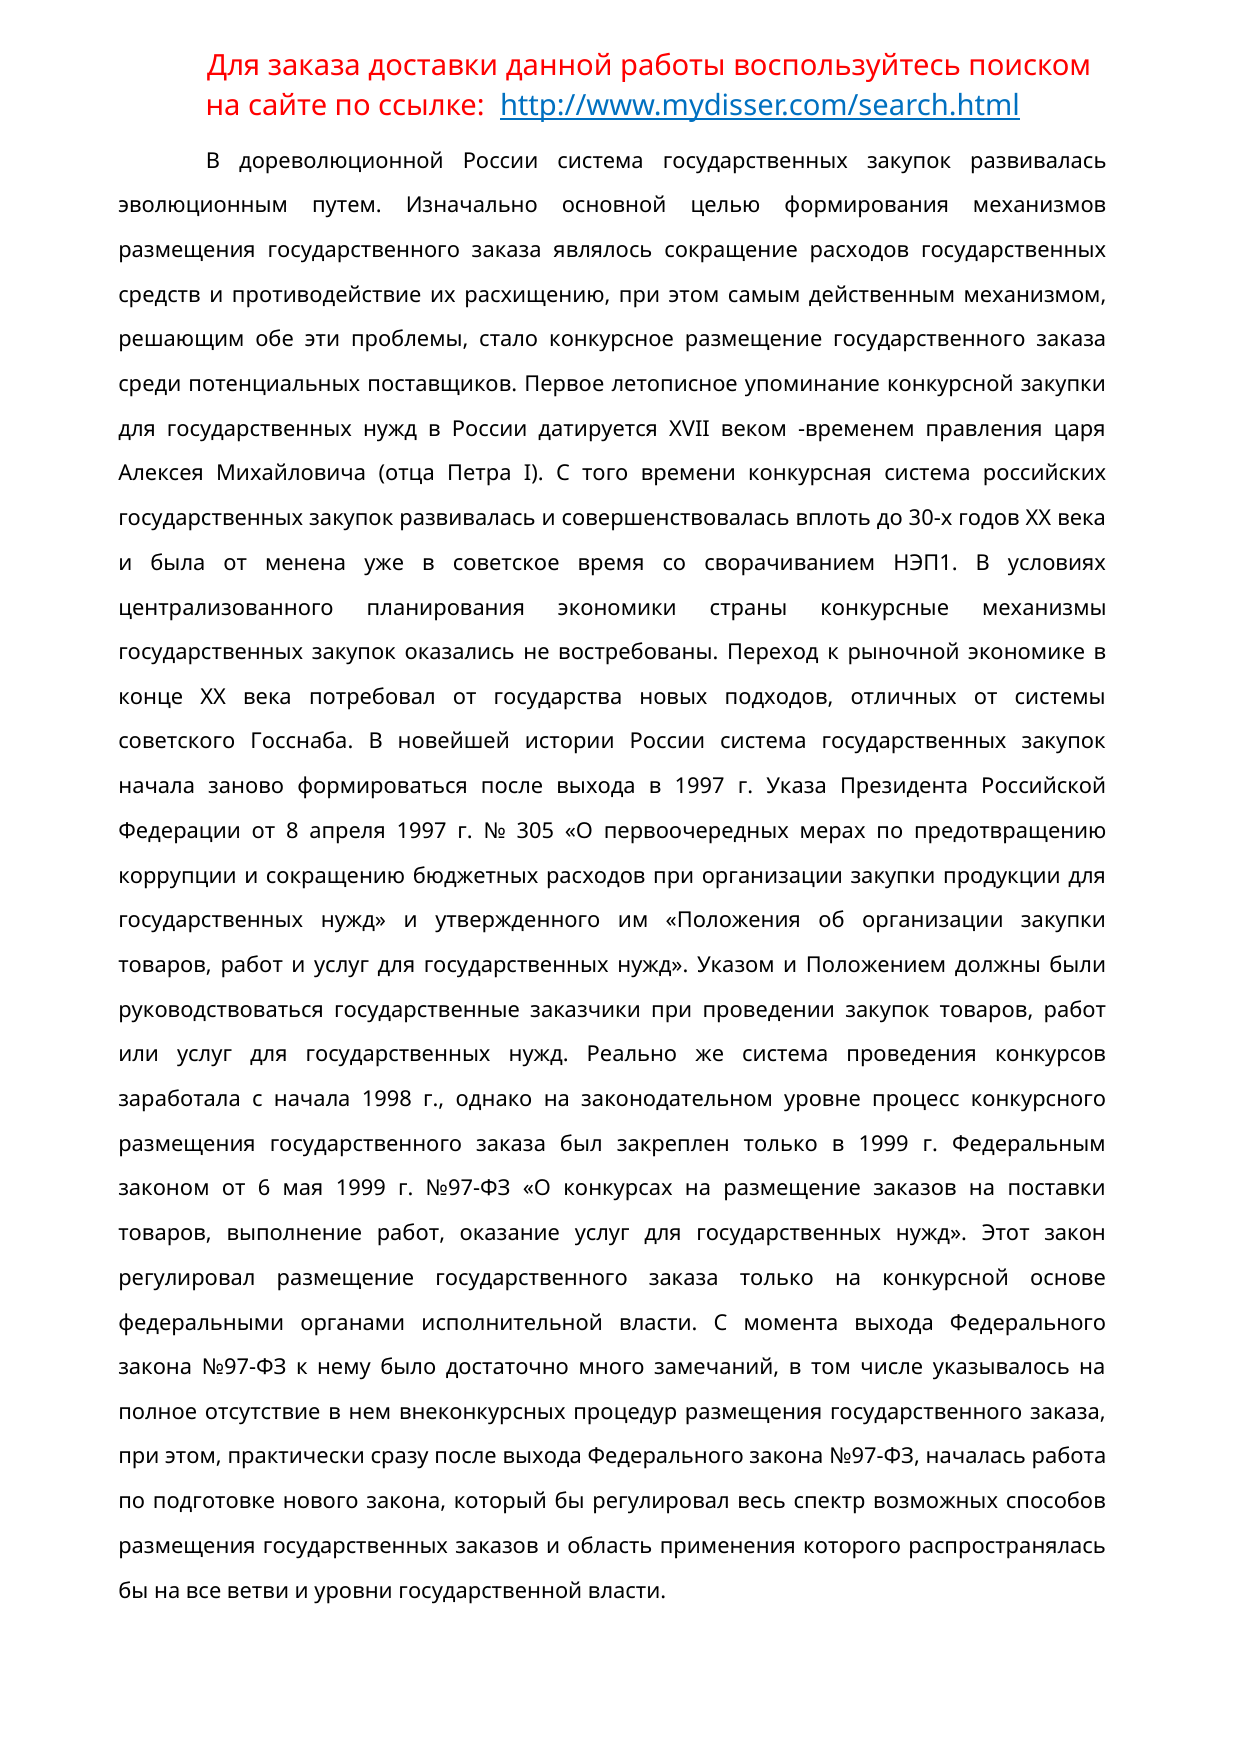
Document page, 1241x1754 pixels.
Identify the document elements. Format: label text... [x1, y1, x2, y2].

text В дореволюционной России система государственных закупок развивалась эволюционным путем. Изначально основной целью формирования механизмов размещения государственного заказа являлось сокращение расходов государственных средств и противодействие их расхищению, при этом самым действенным механизмом, решающим обе эти проблемы, стало конкурсное размещение государственного заказа среди потенциальных поставщиков. Первое летописное упоминание конкурсной закупки для государственных нужд в России датируется XVII веком -временем правления царя Алексея Михайловича (отца Петра I). С того времени конкурсная система российских государственных закупок развивалась и совершенствовалась вплоть до 30-х годов XX века и была от менена уже в советское время со сворачиванием НЭП1. В условиях централизованного планирования экономики страны конкурсные механизмы государственных закупок оказались не востребованы. Переход к рыночной экономике в конце XX века потребовал от государства новых подходов, отличных от системы советского Госснаба. В новейшей истории России система государственных закупок начала заново формироваться после выхода в 1997 г. Указа Президента Российской Федерации от 8 апреля 1997 г. № 305 «О первоочередных мерах по предотвращению коррупции и сокращению бюджетных расходов при организации закупки продукции для государственных нужд» и утвержденного им «Положения об организации закупки товаров, работ и услуг для государственных нужд». Указом и Положением должны были руководствоваться государственные заказчики при проведении закупок товаров, работ или услуг для государственных нужд. Реально же система проведения конкурсов заработала с начала 1998 г., однако на законодательном уровне процесс конкурсного размещения государственного заказа был закреплен только в 1999 г. Федеральным законом от 6 мая 1999 г. №97-ФЗ «О конкурсах на размещение заказов на поставки товаров, выполнение работ, оказание услуг для государственных нужд». Этот закон регулировал размещение государственного заказа только на конкурсной основе федеральными органами исполнительной власти. С момента выхода Федерального закона №97-ФЗ к нему было достаточно много замечаний, в том числе указывалось на полное отсутствие в нем внеконкурсных процедур размещения государственного заказа, при этом, практически сразу после выхода Федерального закона №97-ФЗ, началась работа по подготовке нового закона, который бы регулировал весь спектр возможных способов размещения государственных заказов и область применения которого распространялась бы на все ветви и уровни государственной власти. [118, 144, 1107, 1604]
